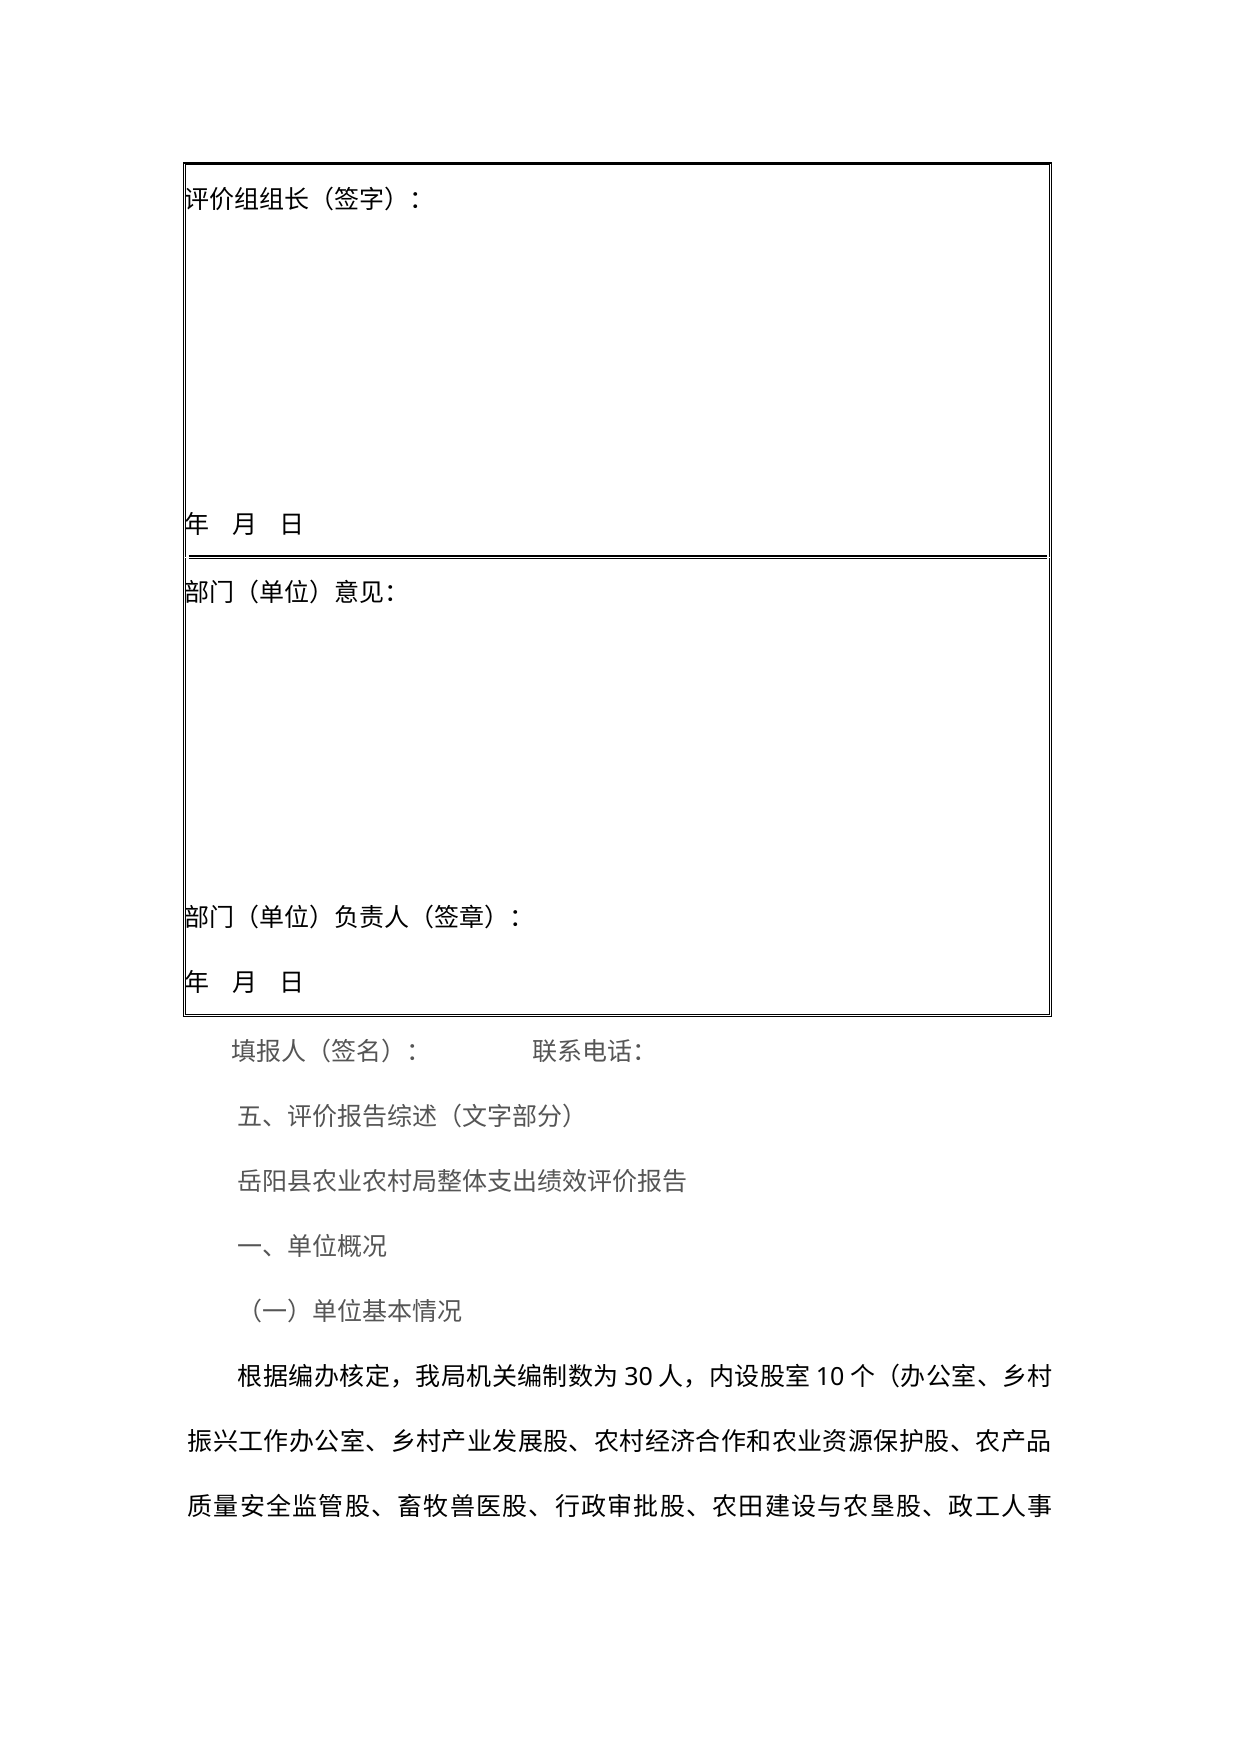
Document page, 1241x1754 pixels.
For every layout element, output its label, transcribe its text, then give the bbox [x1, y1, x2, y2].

text （一）单位基本情况 [187, 1277, 1053, 1342]
text 五、评价报告综述（文字部分） [187, 1082, 1053, 1147]
text 一、单位概况 [187, 1212, 1053, 1277]
table_cell 评价组组长（签字）： 年 月 日 [186, 165, 1049, 555]
table_cell 部门（单位）意见： 部门（单位）负责人（签章）： 年 月 日 [186, 555, 1049, 1013]
text 填报人（签名）： 联系电话： [187, 1017, 1053, 1082]
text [187, 1342, 1053, 1537]
text 岳阳县农业农村局整体支出绩效评价报告 [187, 1147, 1053, 1212]
